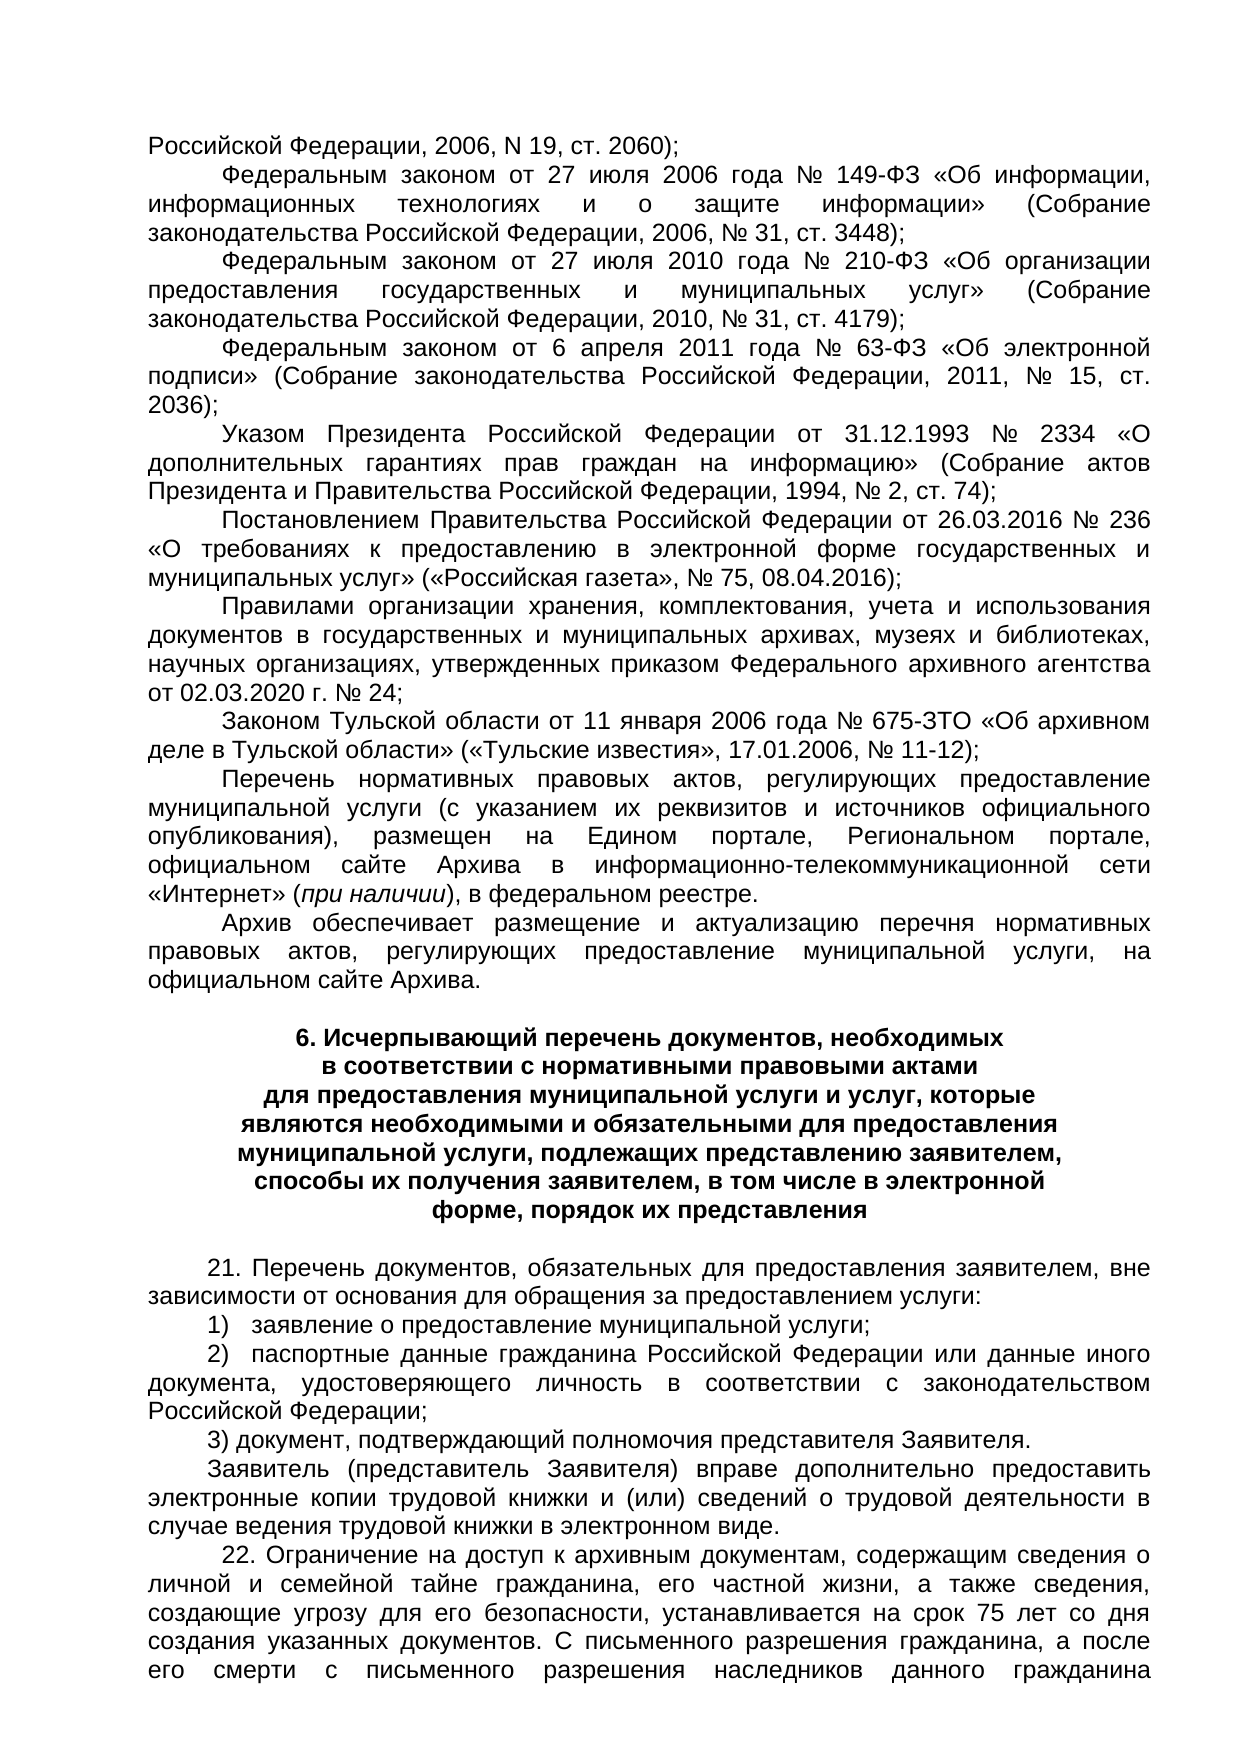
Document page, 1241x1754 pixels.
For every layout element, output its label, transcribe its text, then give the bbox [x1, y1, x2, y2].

text Заявитель (представитель Заявителя) вправе дополнительно предоставить электронные копии трудовой книжки и (или) сведений о трудовой деятельности в случае ведения трудовой книжки в электронном виде. [148, 1454, 1152, 1540]
text Законом Тульской области от 11 января 2006 года № 675-ЗТО «Об архивном деле в Тульской области» («Тульские известия», 17.01.2006, № 11-12); [148, 706, 1152, 764]
text Федеральным законом от 27 июля 2010 года № 210-ФЗ «Об организации предоставления государственных и муниципальных услуг» (Собрание законодательства Российской Федерации, 2010, № 31, ст. 4179); [148, 246, 1152, 332]
text Постановлением Правительства Российской Федерации от 26.03.2016 № 236 «О требованиях к предоставлению в электронной форме государственных и муниципальных услуг» («Российская газета», № 75, 08.04.2016); [148, 505, 1152, 591]
text Указом Президента Российской Федерации от 31.12.1993 № 2334 «О дополнительных гарантиях прав граждан на информацию» (Собрание актов Президента и Правительства Российской Федерации, 1994, № 2, ст. 74); [148, 419, 1152, 505]
text 2) паспортные данные гражданина Российской Федерации или данные иного документа, удостоверяющего личность в соответствии с законодательством Российской Федерации; [148, 1339, 1152, 1425]
text Архив обеспечивает размещение и актуализацию перечня нормативных правовых актов, регулирующих предоставление муниципальной услуги, на официальном сайте Архива. [148, 907, 1152, 994]
title 6. Исчерпывающий перечень документов, необходимых [148, 1022, 1152, 1051]
text 1) заявление о предоставление муниципальной услуги; [118, 1310, 1152, 1339]
text Федеральным законом от 6 апреля 2011 года № 63-ФЗ «Об электронной подписи» (Собрание законодательства Российской Федерации, 2011, № 15, ст. 2036); [148, 332, 1152, 419]
title являются необходимыми и обязательными для предоставления [148, 1109, 1152, 1137]
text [148, 1540, 1152, 1684]
title для предоставления муниципальной услуги и услуг, которые [148, 1080, 1152, 1109]
title способы их получения заявителем, в том числе в электронной [148, 1166, 1152, 1195]
title муниципальной услуги, подлежащих представлению заявителем, [148, 1137, 1152, 1166]
text Федеральным законом от 27 июля 2006 года № 149-ФЗ «Об информации, информационных технологиях и о защите информации» (Собрание законодательства Российской Федерации, 2006, № 31, ст. 3448); [148, 160, 1152, 246]
text Правилами организации хранения, комплектования, учета и использования документов в государственных и муниципальных архивах, музеях и библиотеках, научных организациях, утвержденных приказом Федерального архивного агентства от 02.03.2020 г. № 24; [148, 591, 1152, 706]
title в соответствии с нормативными правовыми актами [148, 1051, 1152, 1080]
text Перечень нормативных правовых актов, регулирующих предоставление муниципальной услуги (с указанием их реквизитов и источников официального опубликования), размещен на Едином портале, Региональном портале, официальном сайте Архива в информационно-телекоммуникационной сети «Интернет» (при наличии), в федеральном реестре. [148, 764, 1152, 907]
text 3) документ, подтверждающий полномочия представителя Заявителя. [118, 1425, 1152, 1454]
text 21. Перечень документов, обязательных для предоставления заявителем, вне зависимости от основания для обращения за предоставлением услуги: [148, 1252, 1152, 1310]
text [148, 131, 1152, 160]
title форме, порядок их представления [148, 1195, 1152, 1224]
